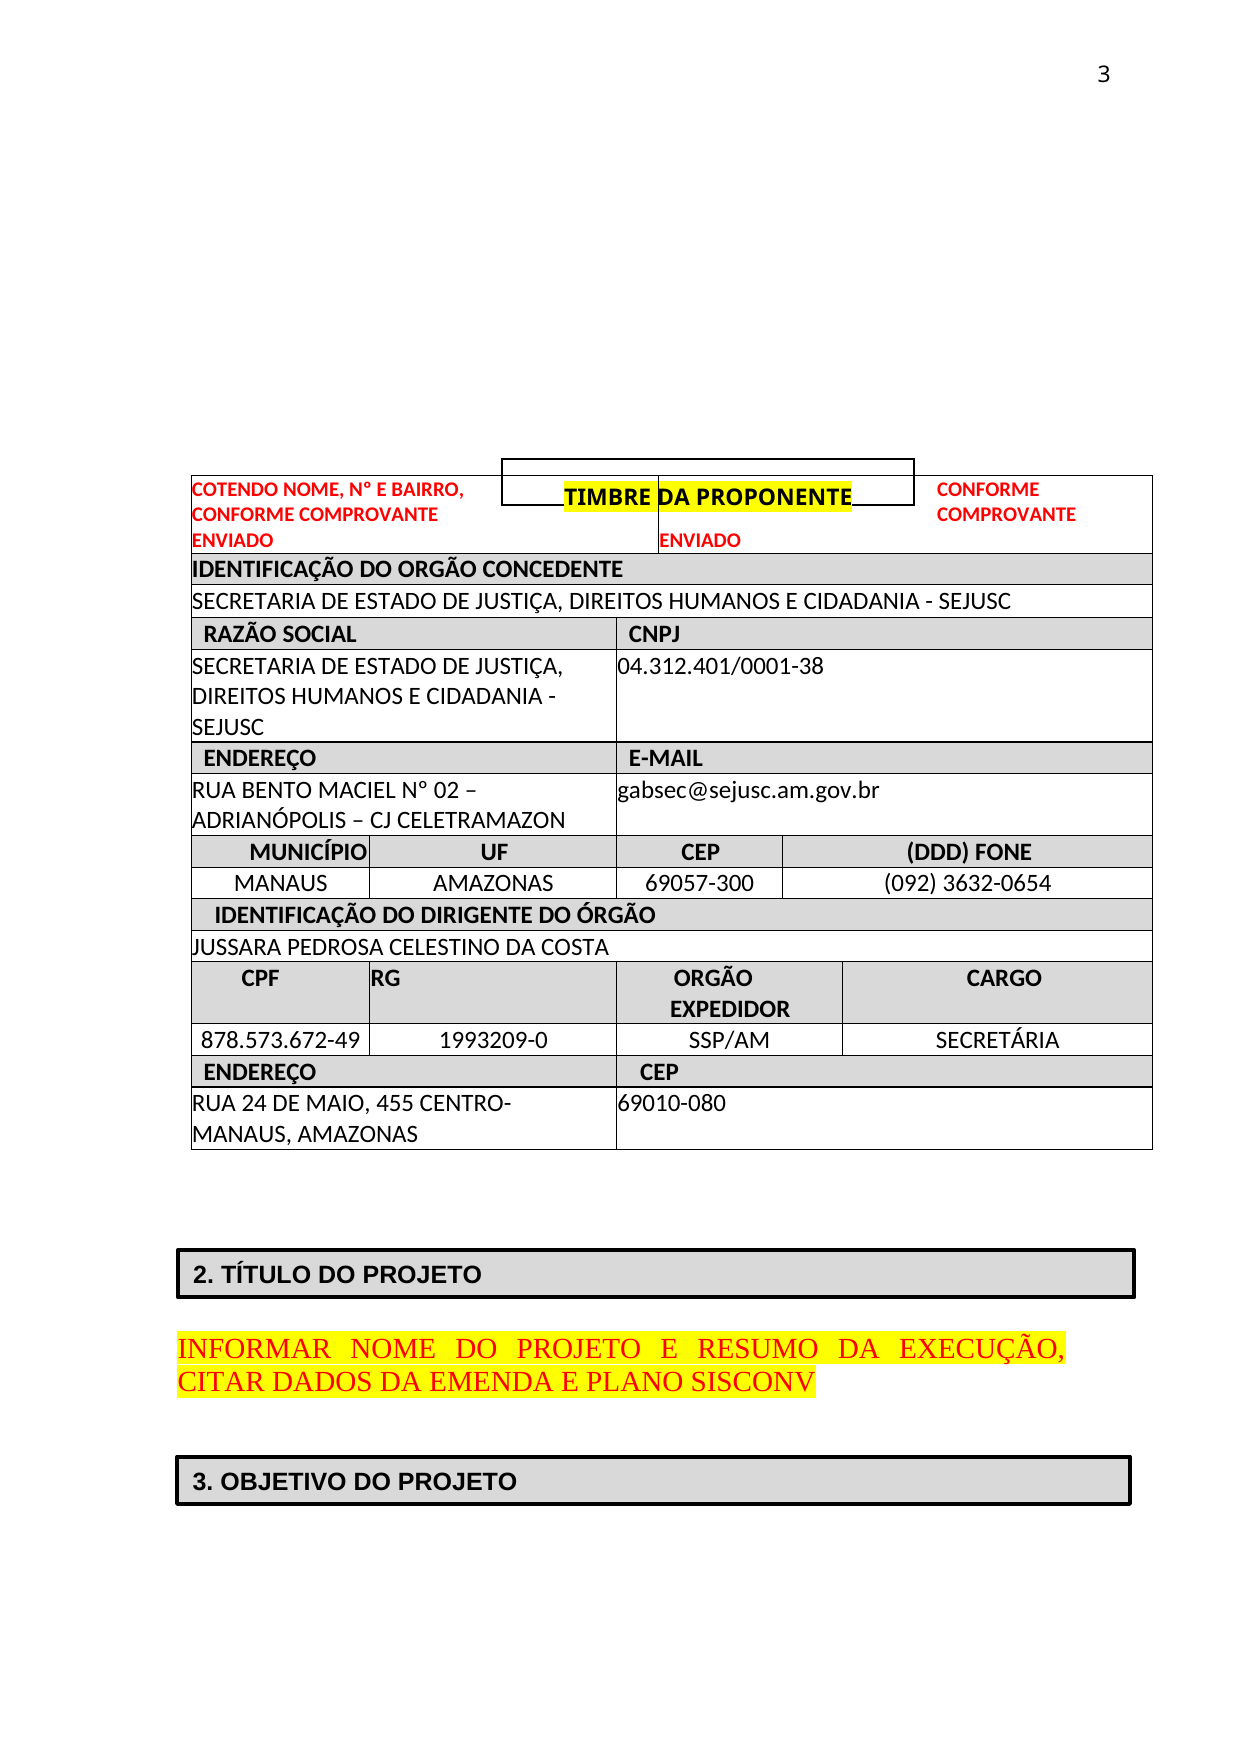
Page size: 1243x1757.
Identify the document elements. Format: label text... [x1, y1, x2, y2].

table_cell (092) 3632-0654 [783, 868, 1152, 898]
text INFORMAR NOME DO PROJETO E RESUMO DA EXECUÇÃO, CITAR DADOS DA EMENDA E PLANO SISCONV [177, 1364, 1066, 1398]
table_cell UF [370, 836, 616, 867]
table_cell RUA BENTO MACIEL Nº 02 – ADRIANÓPOLIS – CJ CELETRAMAZON [192, 774, 616, 835]
table_cell (DDD) FONE [783, 836, 1152, 867]
table_cell CPF [192, 962, 369, 1023]
table_cell 69057-300 [617, 868, 782, 898]
table_cell ENDEREÇO [192, 1056, 616, 1086]
table_cell 1993209-0 [370, 1024, 616, 1055]
table_cell ORGÃO EXPEDIDOR [617, 962, 842, 1023]
table_cell MUNICÍPIO [192, 836, 369, 867]
table_cell AMAZONAS [370, 868, 616, 898]
table_cell ENDEREÇO [192, 743, 616, 773]
table_cell E-MAIL [617, 743, 1152, 773]
table_cell 04.312.401/0001-38 [617, 650, 1152, 741]
table_cell CONFORME COMPROVANTE ENVIADO [659, 476, 1152, 552]
table_cell MANAUS [192, 868, 369, 898]
table_cell SECRETÁRIA [843, 1024, 1152, 1055]
table_cell SECRETARIA DE ESTADO DE JUSTIÇA, DIREITOS HUMANOS E CIDADANIA - SEJUSC [192, 585, 1152, 617]
table_cell CARGO [843, 962, 1152, 1023]
table_cell 878.573.672-49 [192, 1024, 369, 1055]
table_cell RG [370, 962, 616, 1023]
table_cell CEP [617, 1056, 1152, 1086]
table_cell CNPJ [617, 618, 1152, 649]
table_cell RAZÃO SOCIAL [192, 618, 616, 649]
table_cell IDENTIFICAÇÃO DO DIRIGENTE DO ÓRGÃO [192, 899, 1152, 930]
table_cell JUSSARA PEDROSA CELESTINO DA COSTA [192, 931, 1152, 961]
table_cell CEP [617, 836, 782, 867]
table_cell RUA 24 DE MAIO, 455 CENTRO- MANAUS, AMAZONAS [192, 1088, 616, 1148]
table_cell COTENDO NOME, Nº E BAIRRO, CONFORME COMPROVANTE ENVIADO [192, 476, 658, 552]
table_cell SECRETARIA DE ESTADO DE JUSTIÇA, DIREITOS HUMANOS E CIDADANIA - SEJUSC [192, 650, 616, 741]
table_cell SSP/AM [617, 1024, 842, 1055]
table_cell IDENTIFICAÇÃO DO ORGÃO CONCEDENTE [192, 554, 1152, 584]
table_cell gabsec@sejusc.am.gov.br [617, 774, 1152, 835]
table_cell 69010-080 [617, 1088, 1152, 1148]
